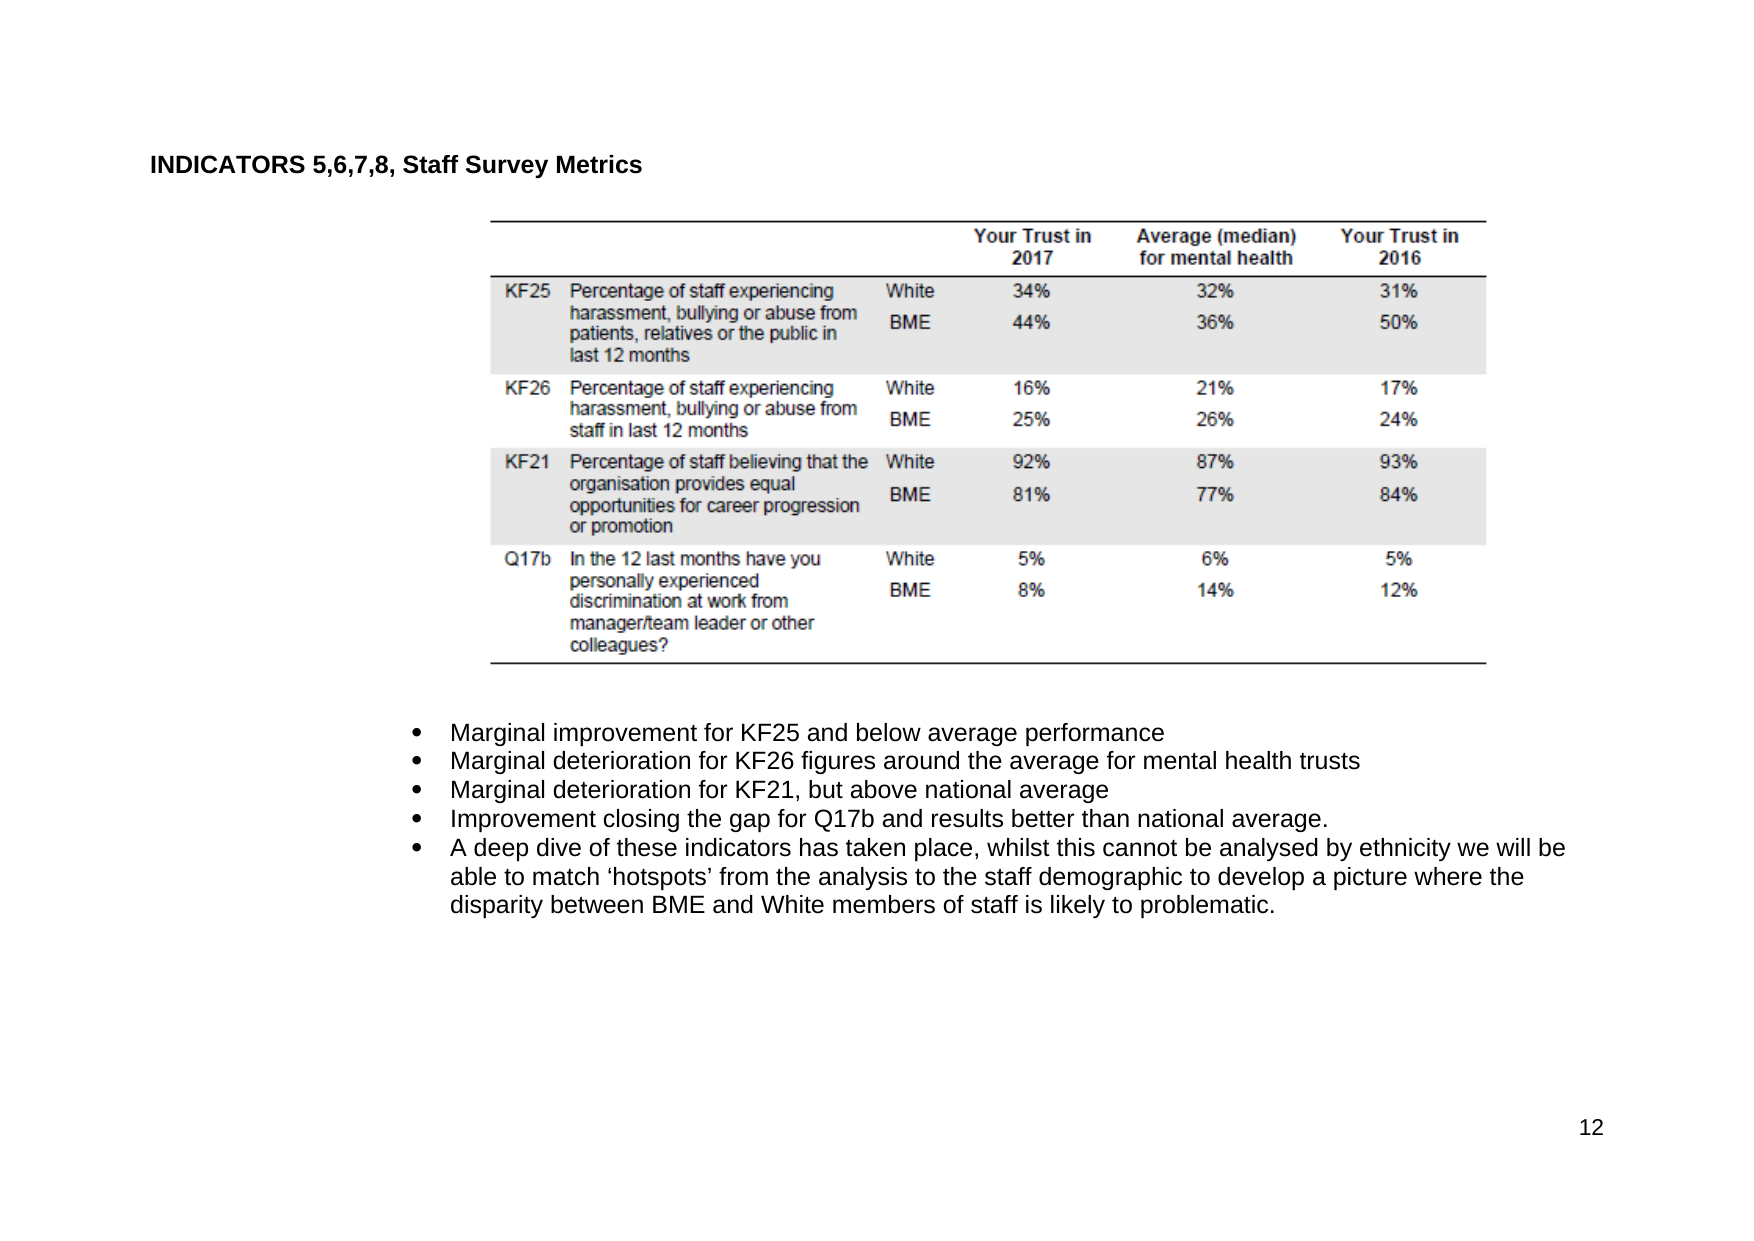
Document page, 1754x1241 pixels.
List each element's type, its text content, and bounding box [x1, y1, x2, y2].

list INDICATORS 5,6,7,8, Staff Survey Metrics [150, 150, 1604, 179]
list Marginal deterioration for KF21, but above national average [412, 775, 1604, 804]
list Improvement closing the gap for Q17b and results better than national average. [412, 804, 1604, 833]
list Marginal improvement for KF25 and below average performance [412, 717, 1604, 746]
list Marginal deterioration for KF26 figures around the average for mental health trusts [412, 746, 1604, 775]
list A deep dive of these indicators has taken place, whilst this cannot be analysed by ethnicity we will be able to match ‘hotspots’ from the analysis to the staff demographic to develop a picture where the disparity between BME and White members of staff is likely to problematic. [412, 833, 1604, 919]
